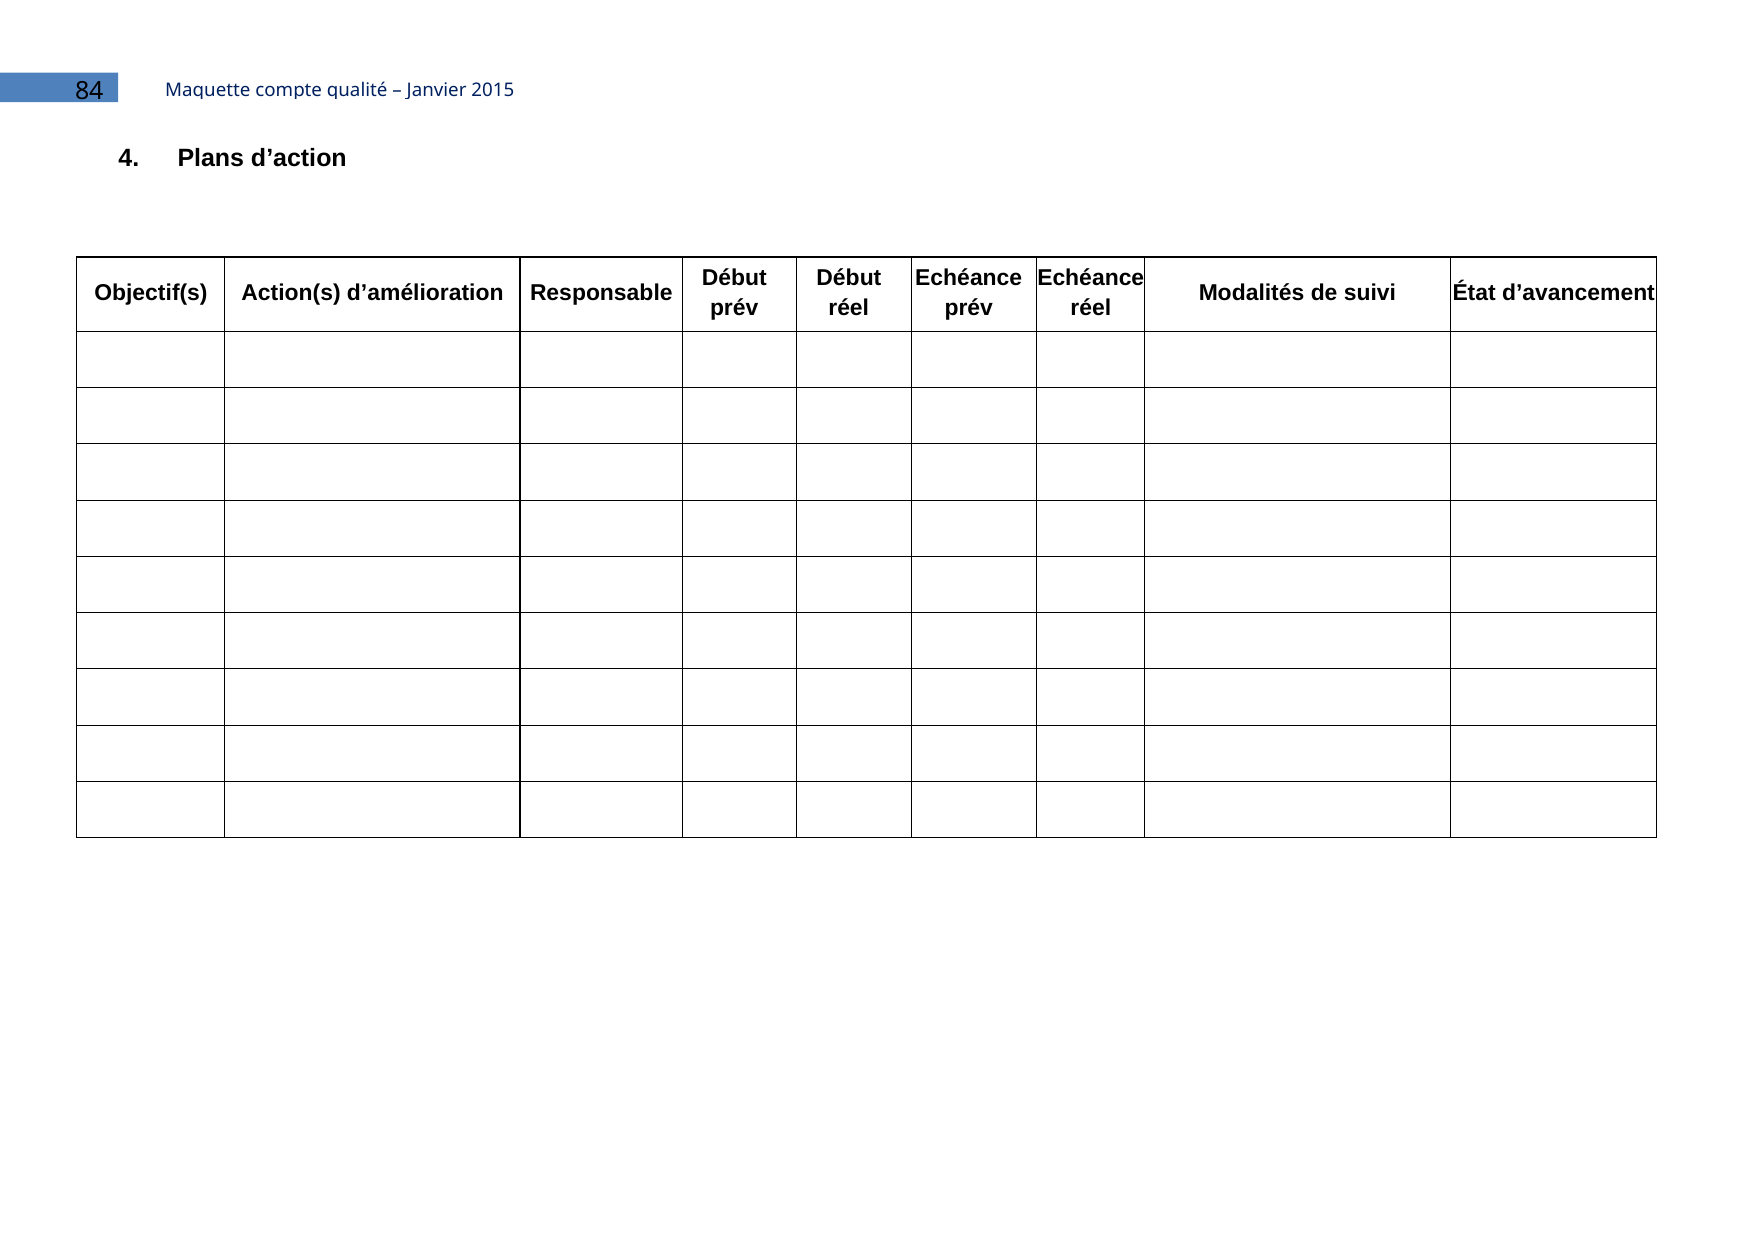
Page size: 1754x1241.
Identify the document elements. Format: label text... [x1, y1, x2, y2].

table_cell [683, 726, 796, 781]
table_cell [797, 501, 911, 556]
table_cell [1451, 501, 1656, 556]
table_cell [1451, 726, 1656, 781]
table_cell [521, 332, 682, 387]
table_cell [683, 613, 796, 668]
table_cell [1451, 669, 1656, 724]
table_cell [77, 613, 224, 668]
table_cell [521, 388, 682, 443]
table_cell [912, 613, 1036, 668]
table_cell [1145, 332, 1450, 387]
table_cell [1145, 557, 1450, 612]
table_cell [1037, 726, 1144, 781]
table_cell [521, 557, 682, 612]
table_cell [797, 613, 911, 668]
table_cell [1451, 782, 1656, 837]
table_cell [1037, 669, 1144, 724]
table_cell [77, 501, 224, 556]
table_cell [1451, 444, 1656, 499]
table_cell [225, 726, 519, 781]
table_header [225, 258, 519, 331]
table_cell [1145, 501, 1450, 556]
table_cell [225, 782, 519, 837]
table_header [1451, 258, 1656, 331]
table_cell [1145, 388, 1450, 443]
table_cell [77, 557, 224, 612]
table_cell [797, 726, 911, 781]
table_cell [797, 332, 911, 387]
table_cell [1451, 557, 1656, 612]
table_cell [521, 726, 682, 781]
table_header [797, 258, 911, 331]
list Plans d’action [118, 143, 1636, 172]
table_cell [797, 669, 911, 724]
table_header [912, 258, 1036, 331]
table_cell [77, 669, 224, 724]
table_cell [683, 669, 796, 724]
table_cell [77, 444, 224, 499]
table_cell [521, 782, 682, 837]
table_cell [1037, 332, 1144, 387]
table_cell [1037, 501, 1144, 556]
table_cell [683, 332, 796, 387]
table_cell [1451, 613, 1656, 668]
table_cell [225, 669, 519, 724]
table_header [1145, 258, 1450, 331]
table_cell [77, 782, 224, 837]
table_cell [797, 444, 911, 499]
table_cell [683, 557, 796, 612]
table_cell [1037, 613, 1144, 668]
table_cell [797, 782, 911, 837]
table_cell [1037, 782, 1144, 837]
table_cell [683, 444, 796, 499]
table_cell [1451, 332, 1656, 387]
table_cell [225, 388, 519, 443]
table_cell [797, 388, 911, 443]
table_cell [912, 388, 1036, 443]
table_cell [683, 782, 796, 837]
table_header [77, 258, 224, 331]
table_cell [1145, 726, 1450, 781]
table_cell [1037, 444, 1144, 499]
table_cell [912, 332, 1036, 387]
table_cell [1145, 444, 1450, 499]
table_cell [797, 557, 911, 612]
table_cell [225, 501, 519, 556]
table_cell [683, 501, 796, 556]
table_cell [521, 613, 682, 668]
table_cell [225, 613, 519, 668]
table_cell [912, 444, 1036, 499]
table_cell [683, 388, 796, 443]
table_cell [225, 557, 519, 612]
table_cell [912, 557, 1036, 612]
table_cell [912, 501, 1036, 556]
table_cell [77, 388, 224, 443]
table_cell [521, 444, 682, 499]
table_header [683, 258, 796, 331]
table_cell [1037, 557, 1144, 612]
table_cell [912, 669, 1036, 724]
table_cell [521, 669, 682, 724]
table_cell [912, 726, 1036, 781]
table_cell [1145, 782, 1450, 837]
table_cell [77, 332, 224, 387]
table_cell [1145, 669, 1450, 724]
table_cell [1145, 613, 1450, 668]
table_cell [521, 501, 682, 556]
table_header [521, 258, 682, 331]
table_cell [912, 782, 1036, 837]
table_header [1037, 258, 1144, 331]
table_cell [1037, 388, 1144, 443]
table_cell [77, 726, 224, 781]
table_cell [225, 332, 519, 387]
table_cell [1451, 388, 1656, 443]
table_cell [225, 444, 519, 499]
